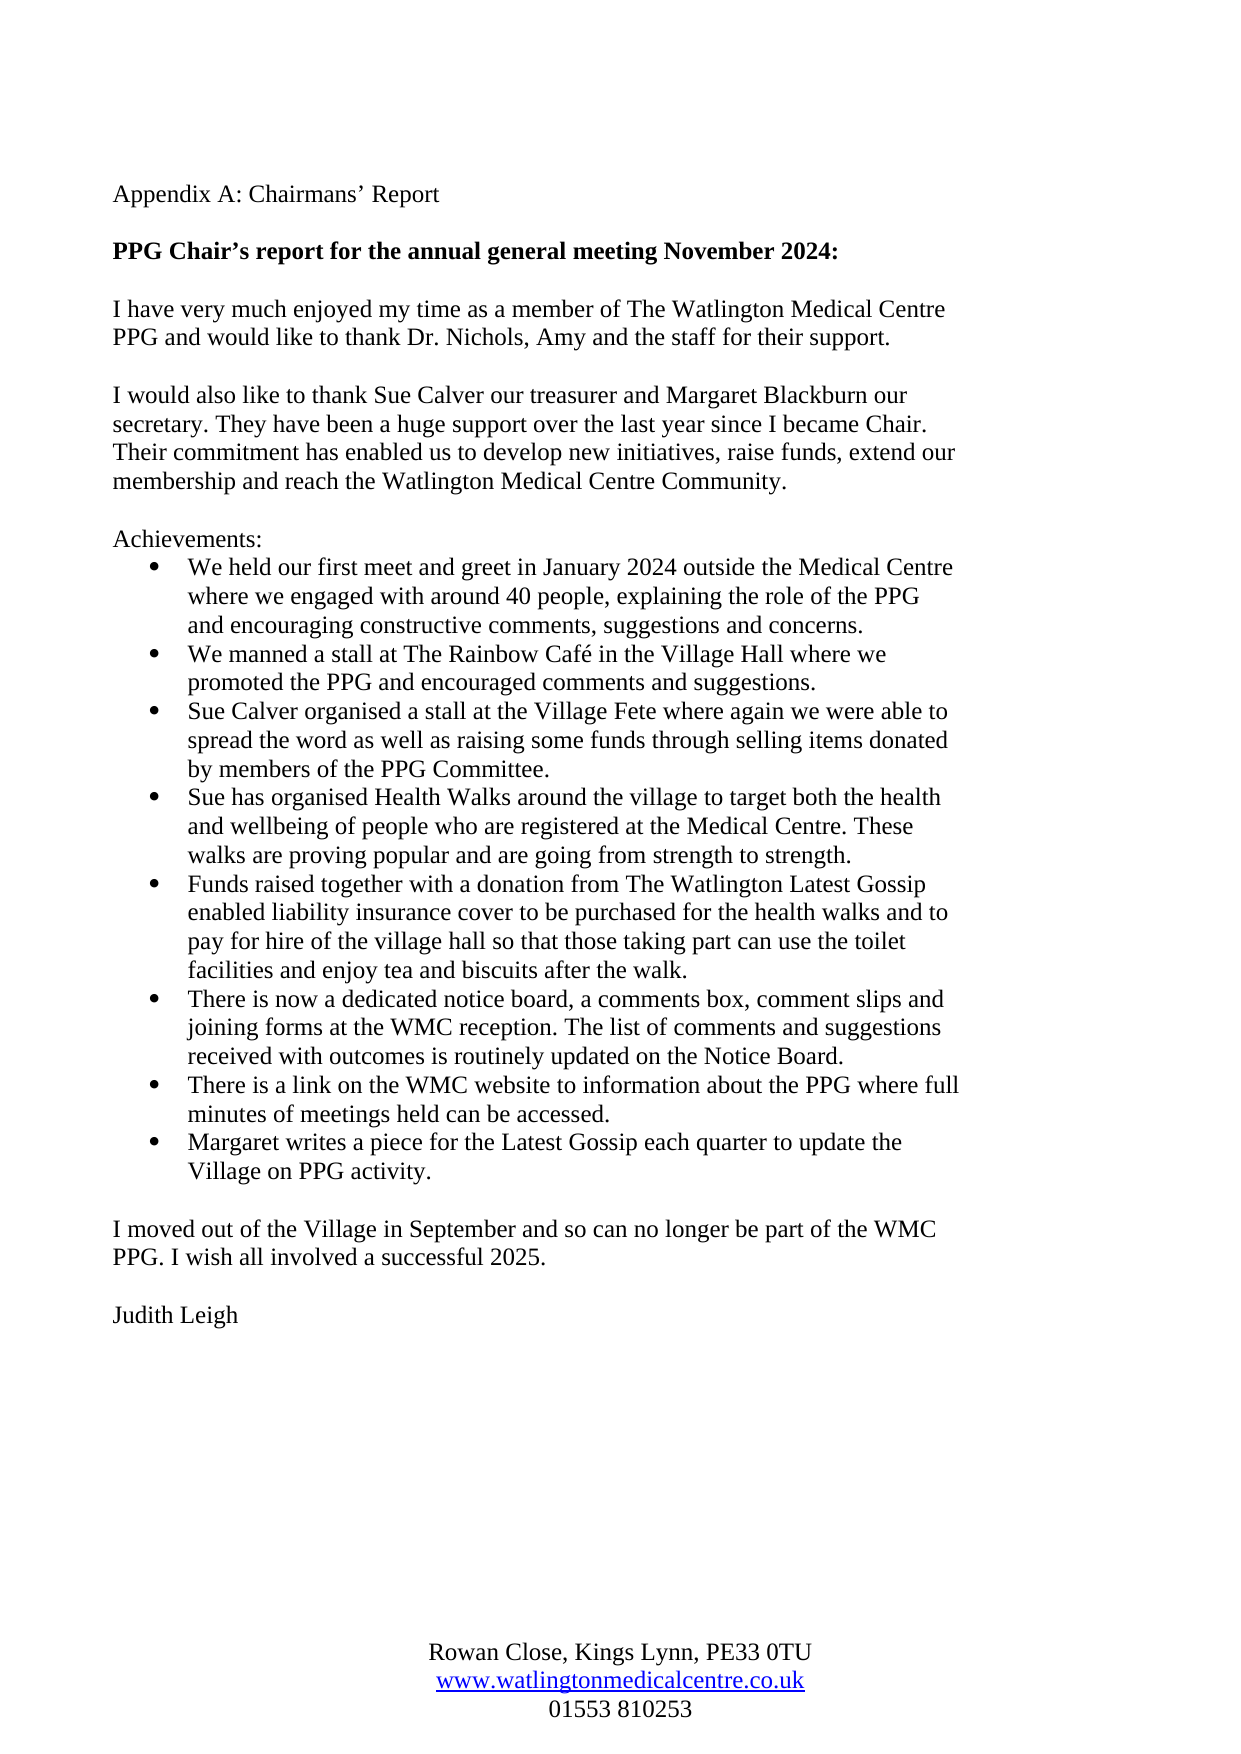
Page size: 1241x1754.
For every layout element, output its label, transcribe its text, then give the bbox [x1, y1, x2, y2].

text Achievements: [112, 524, 1128, 552]
text PPG. I wish all involved a successful 2025. [112, 1242, 1128, 1271]
list enabled liability insurance cover to be purchased for the health walks and to [187, 897, 1128, 926]
text PPG and would like to thank Dr. Nichols, Amy and the staff for their support. [112, 322, 1128, 351]
text PPG Chair’s report for the annual general meeting November 2024: [112, 236, 1128, 265]
list There is a link on the WMC website to information about the PPG where full [150, 1070, 1128, 1099]
list We manned a stall at The Rainbow Café in the Village Hall where we [150, 639, 1128, 667]
list walks are proving popular and are going from strength to strength. [187, 840, 1128, 869]
text secretary. They have been a huge support over the last year since I became Chair. [112, 409, 1128, 437]
list pay for hire of the village hall so that those taking part can use the toilet [187, 926, 1128, 955]
text I moved out of the Village in September and so can no longer be part of the WMC [112, 1214, 1128, 1242]
text I have very much enjoyed my time as a member of The Watlington Medical Centre [112, 294, 1128, 322]
list Funds raised together with a donation from The Watlington Latest Gossip [150, 869, 1128, 897]
list joining forms at the WMC reception. The list of comments and suggestions [187, 1012, 1128, 1041]
text Their commitment has enabled us to develop new initiatives, raise funds, extend our [112, 437, 1128, 466]
text I would also like to thank Sue Calver our treasurer and Margaret Blackburn our [112, 380, 1128, 409]
list Sue Calver organised a stall at the Village Fete where again we were able to [150, 696, 1128, 725]
list where we engaged with around 40 people, explaining the role of the PPG [187, 581, 1128, 610]
list We held our first meet and greet in January 2024 outside the Medical Centre [150, 552, 1128, 581]
list Margaret writes a piece for the Latest Gossip each quarter to update the [150, 1127, 1128, 1156]
text Appendix A: Chairmans’ Report [112, 179, 1128, 207]
list Sue has organised Health Walks around the village to target both the health [150, 782, 1128, 811]
list spread the word as well as raising some funds through selling items donated [187, 725, 1128, 754]
list received with outcomes is routinely updated on the Notice Board. [187, 1041, 1128, 1070]
list promoted the PPG and encouraged comments and suggestions. [187, 667, 1128, 696]
list facilities and enjoy tea and biscuits after the walk. [187, 955, 1128, 984]
list There is now a dedicated notice board, a comments box, comment slips and [150, 984, 1128, 1012]
list by members of the PPG Committee. [187, 754, 1128, 782]
text membership and reach the Watlington Medical Centre Community. [112, 466, 1128, 495]
text Judith Leigh [112, 1300, 1128, 1329]
list Village on PPG activity. [187, 1156, 1128, 1185]
list and encouraging constructive comments, suggestions and concerns. [187, 610, 1128, 639]
list and wellbeing of people who are registered at the Medical Centre. These [187, 811, 1128, 840]
text minutes of meetings held can be accessed. [150, 1099, 1128, 1127]
